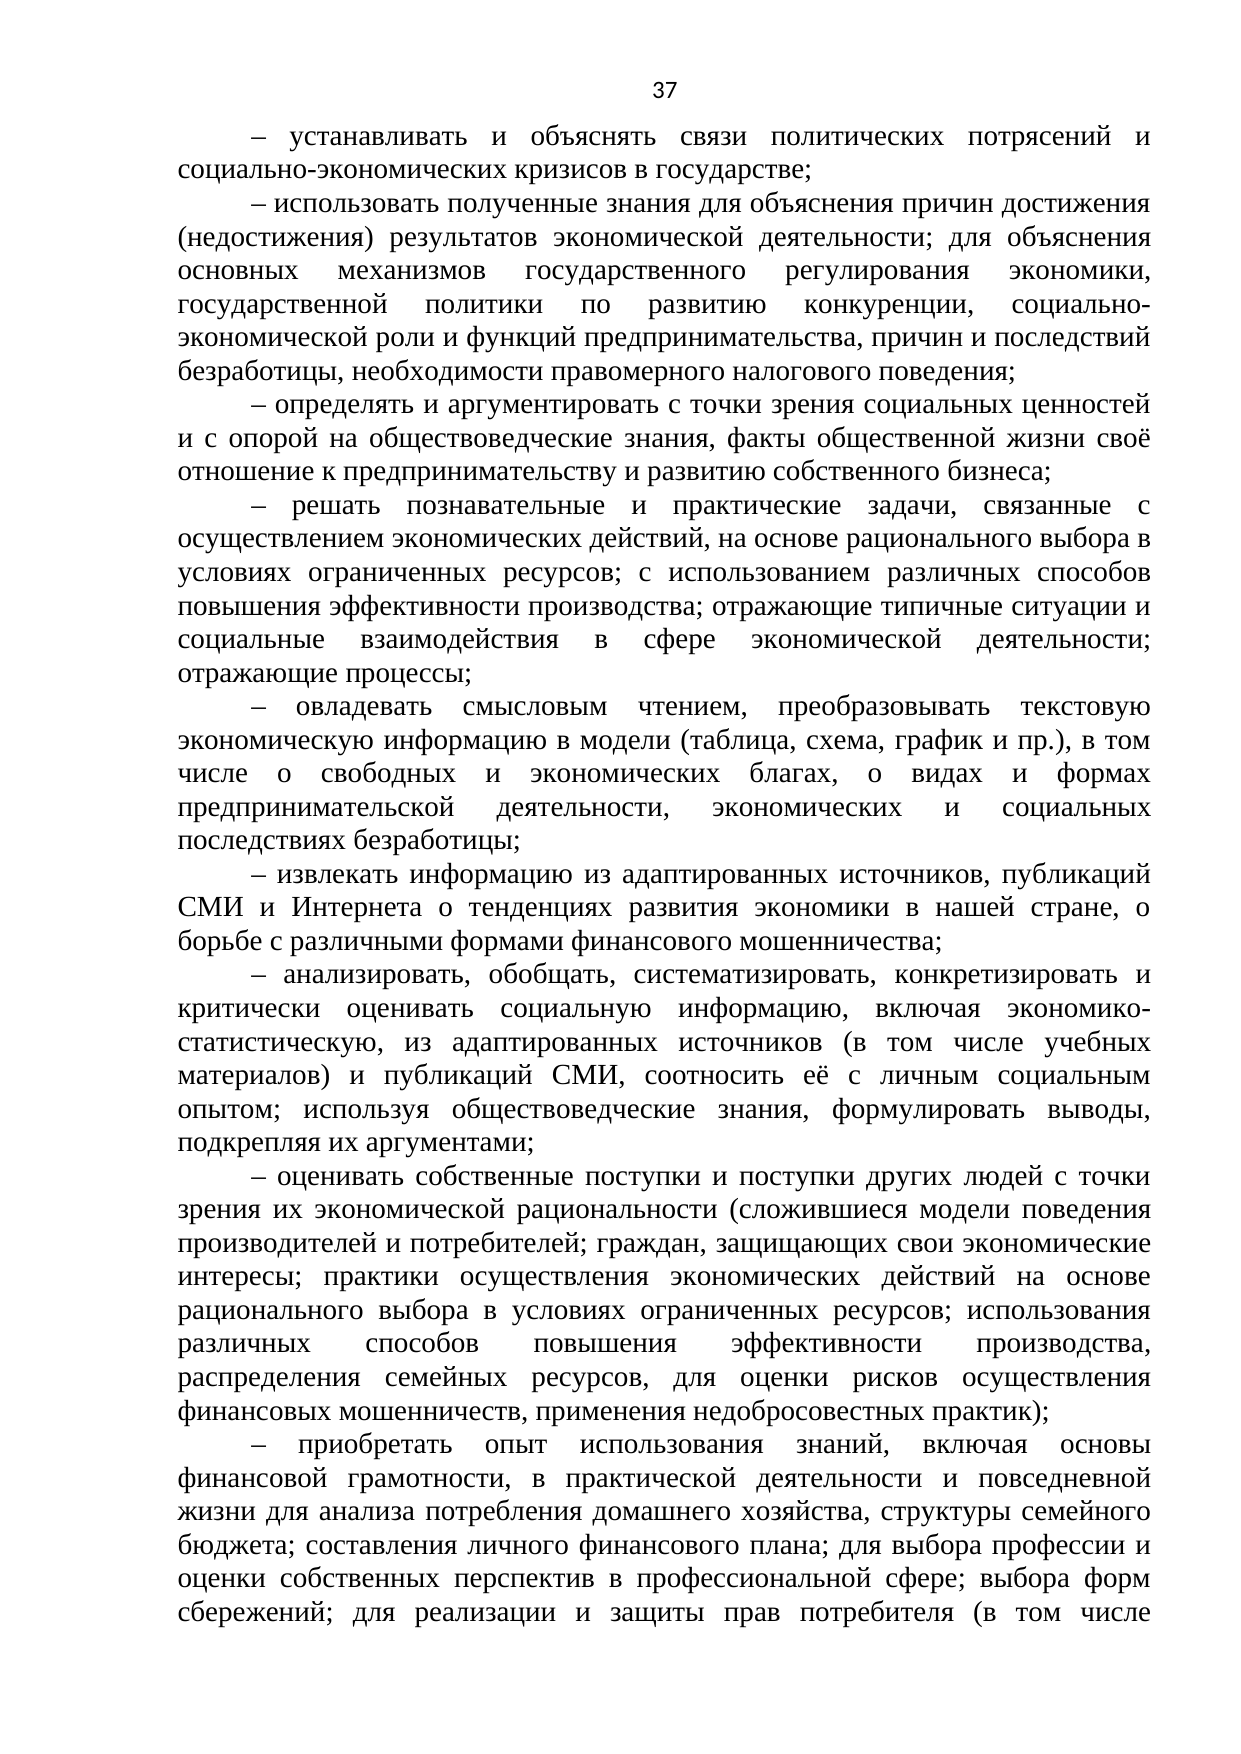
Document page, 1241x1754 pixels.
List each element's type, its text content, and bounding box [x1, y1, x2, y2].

text – анализировать, обобщать, систематизировать, конкретизировать и критически оценивать социальную информацию, включая экономико-статистическую, из адаптированных источников (в том числе учебных материалов) и публикаций СМИ, соотносить её с личным социальным опытом; используя обществоведческие знания, формулировать выводы, подкрепляя их аргументами; [177, 957, 1152, 1158]
text – оценивать собственные поступки и поступки других людей с точки зрения их экономической рациональности (сложившиеся модели поведения производителей и потребителей; граждан, защищающих свои экономические интересы; практики осуществления экономических действий на основе рационального выбора в условиях ограниченных ресурсов; использования различных способов повышения эффективности производства, распределения семейных ресурсов, для оценки рисков осуществления финансовых мошенничеств, применения недобросовестных практик); [177, 1158, 1152, 1426]
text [177, 1426, 1152, 1627]
text – решать познавательные и практические задачи, связанные с осуществлением экономических действий, на основе рационального выбора в условиях ограниченных ресурсов; с использованием различных способов повышения эффективности производства; отражающие типичные ситуации и социальные взаимодействия в сфере экономической деятельности; отражающие процессы; [177, 487, 1152, 688]
text – использовать полученные знания для объяснения причин достижения (недостижения) результатов экономической деятельности; для объяснения основных механизмов государственного регулирования экономики, государственной политики по развитию конкуренции, социально-экономической роли и функций предпринимательства, причин и последствий безработицы, необходимости правомерного налогового поведения; [177, 185, 1152, 386]
text – определять и аргументировать с точки зрения социальных ценностей и с опорой на обществоведческие знания, факты общественной жизни своё отношение к предпринимательству и развитию собственного бизнеса; [177, 386, 1152, 487]
text – устанавливать и объяснять связи политических потрясений и социально-экономических кризисов в государстве; [177, 118, 1152, 185]
text – извлекать информацию из адаптированных источников, публикаций СМИ и Интернета о тенденциях развития экономики в нашей стране, о борьбе с различными формами финансового мошенничества; [177, 856, 1152, 957]
text – овладевать смысловым чтением, преобразовывать текстовую экономическую информацию в модели (таблица, схема, график и пр.), в том числе о свободных и экономических благах, о видах и формах предпринимательской деятельности, экономических и социальных последствиях безработицы; [177, 688, 1152, 856]
